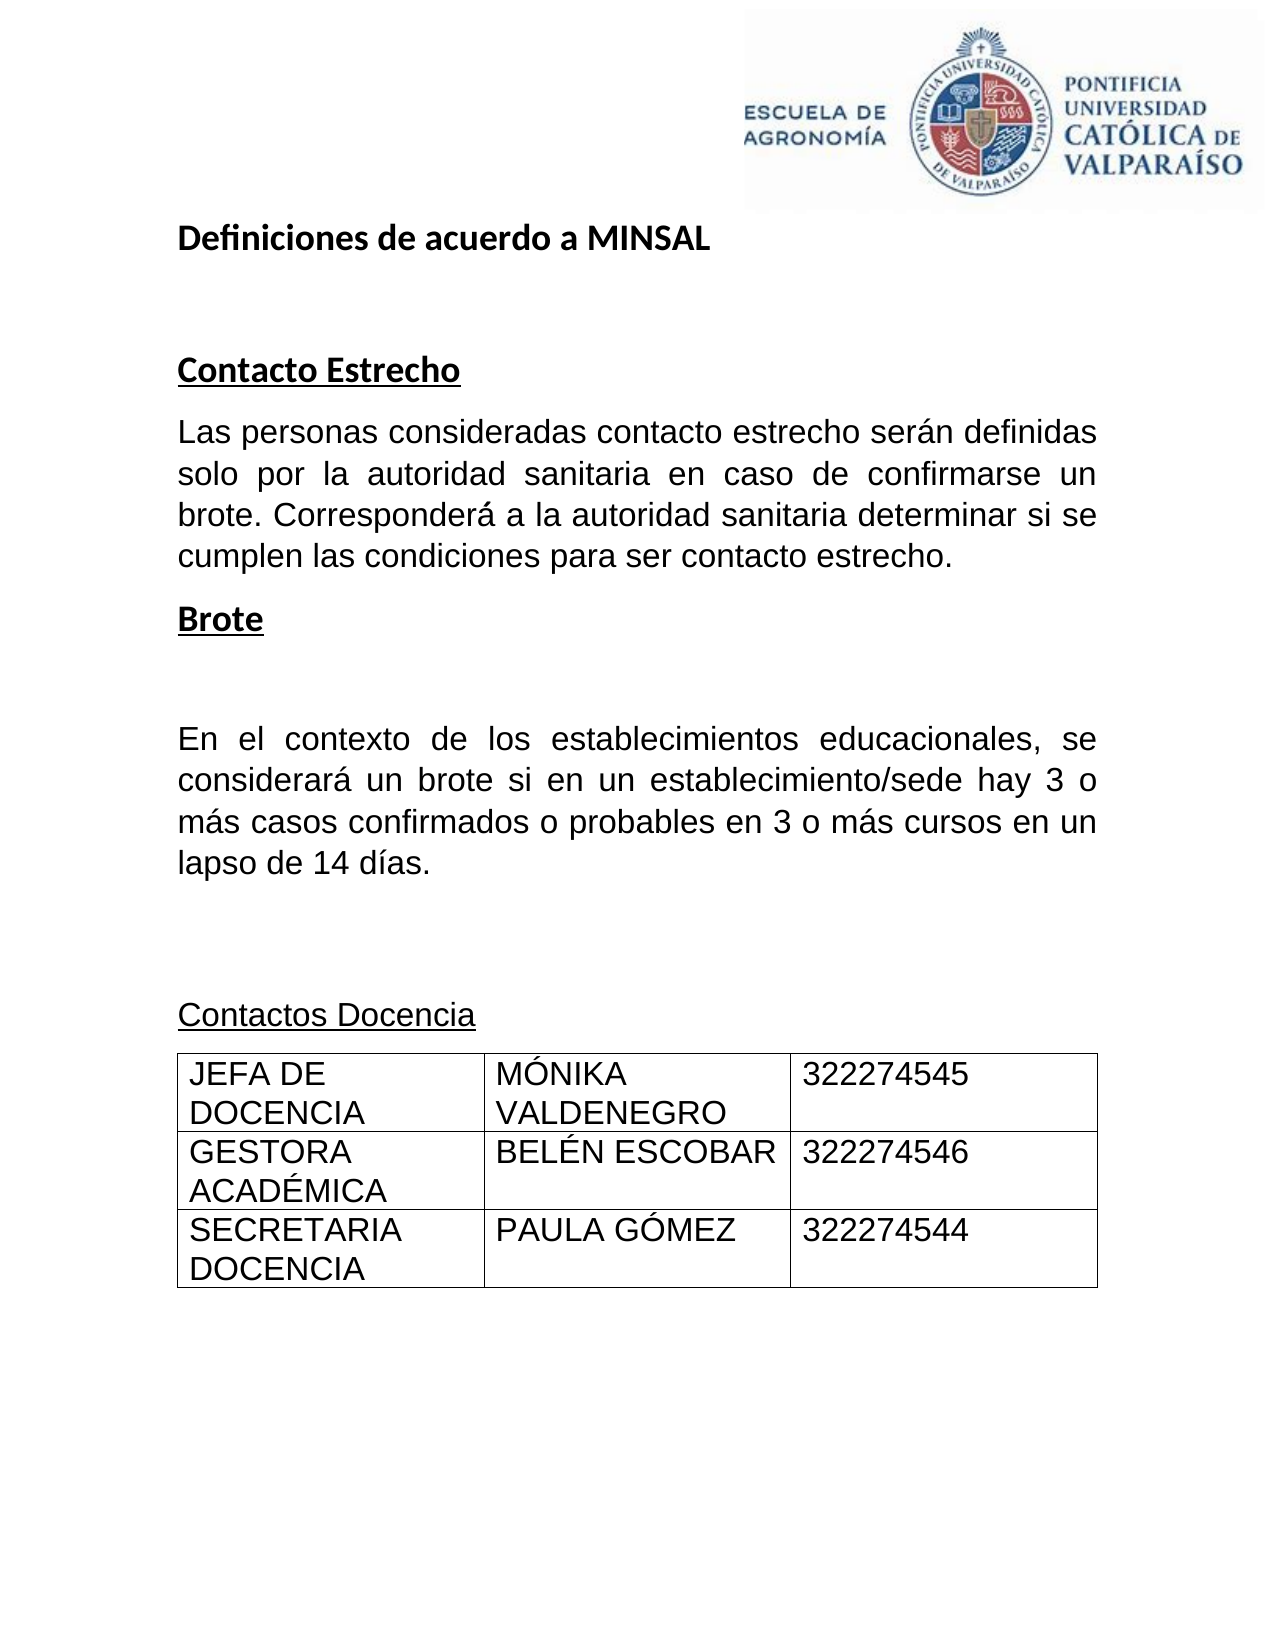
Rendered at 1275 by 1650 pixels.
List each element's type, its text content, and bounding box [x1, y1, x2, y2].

table_header 322274545 [791, 1054, 1097, 1131]
text Brote [177, 595, 1098, 641]
table_cell 322274544 [791, 1210, 1097, 1287]
table_cell 322274546 [791, 1132, 1097, 1209]
table_cell PAULA GÓMEZ [485, 1210, 790, 1287]
picture [744, 9, 1265, 214]
text Deﬁniciones de acuerdo a MINSAL [177, 214, 1098, 259]
table_cell GESTORA ACADÉMICA [178, 1132, 484, 1209]
table_header JEFA DE DOCENCIA [178, 1054, 484, 1131]
text Las personas consideradas contacto estrecho serán deﬁnidas solo por la autoridad sanitaria en caso de conﬁrmarse un brote. Corresponderá́ a la autoridad sanitaria determinar si se cumplen las condiciones para ser contacto estrecho. [177, 412, 1098, 575]
text Contacto Estrecho [177, 346, 1098, 392]
table_cell BELÉN ESCOBAR [485, 1132, 790, 1209]
table_header MÓNIKA VALDENEGRO [485, 1054, 790, 1131]
text En el contexto de los establecimientos educacionales, se considerará un brote si en un establecimiento/sede hay 3 o más casos conﬁrmados o probables en 3 o más cursos en un lapso de 14 días. [177, 719, 1098, 882]
table_cell SECRETARIA DOCENCIA [178, 1210, 484, 1287]
text Contactos Docencia [177, 995, 1098, 1034]
